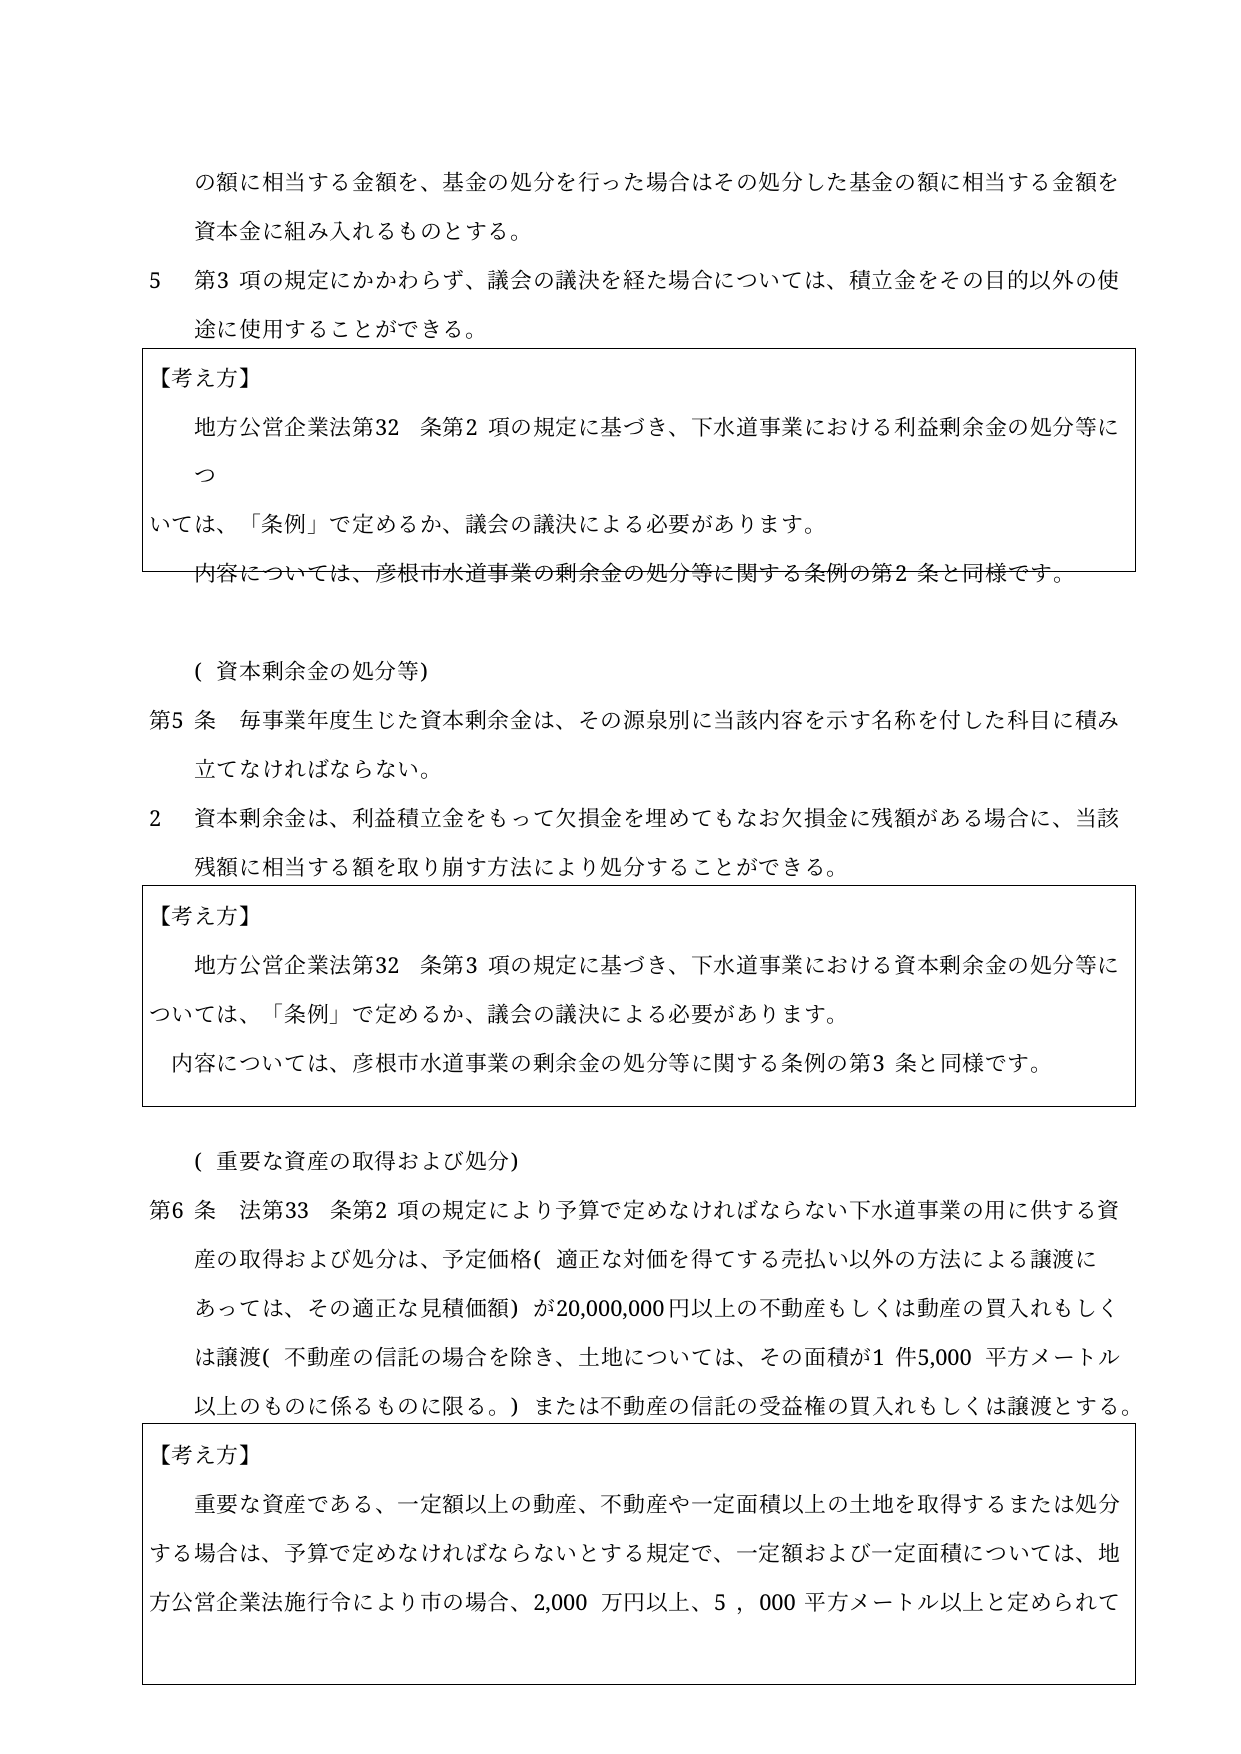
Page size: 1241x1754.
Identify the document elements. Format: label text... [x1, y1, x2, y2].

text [149, 1478, 1121, 1625]
text 地方公営企業法第32条第3項の規定に基づき、下水道事業における資本剰余金の処分等については、「条例」で定めるか、議会の議決による必要があります。 [149, 939, 1121, 1037]
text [149, 156, 1121, 254]
text 第6条 法第33条第2項の規定により予算で定めなければならない下水道事業の用に供する資産の取得および処分は、予定価格(適正な対価を得てする売払い以外の方法による譲渡にあっては、その適正な見積価額)が20,000,000円以上の不動産もしくは動産の買入れもしくは譲渡(不動産の信託の場合を除き、土地については、その面積が1件5,000平方メートル以上のものに係るものに限る。)または不動産の信託の受益権の買入れもしくは譲渡とする。 [149, 1184, 1121, 1423]
text いては、「条例」で定めるか、議会の議決による必要があります。 [149, 499, 1121, 548]
text 5 第3項の規定にかかわらず、議会の議決を経た場合については、積立金をその目的以外の使途に使用することができる。 [149, 254, 1121, 348]
text 【考え方】 [149, 352, 1121, 401]
text 内容については、彦根市水道事業の剰余金の処分等に関する条例の第2条と同様です。 [174, 548, 1121, 571]
text 内容については、彦根市水道事業の剰余金の処分等に関する条例の第3条と同様です。 [149, 1037, 1121, 1086]
text (重要な資産の取得および処分) [174, 1135, 1121, 1184]
text (資本剰余金の処分等) [174, 646, 1121, 695]
text 2 資本剰余金は、利益積立金をもって欠損金を埋めてもなお欠損金に残額がある場合に、当該残額に相当する額を取り崩す方法により処分することができる。 [149, 793, 1121, 885]
text 【考え方】 [149, 1429, 1121, 1478]
text 第5条 毎事業年度生じた資本剰余金は、その源泉別に当該内容を示す名称を付した科目に積み立てなければならない。 [149, 695, 1121, 793]
text 内容については、彦根市水道事業の剰余金の処分等に関する条例の第2条と同様です。 [174, 572, 1121, 597]
text 【考え方】 [149, 891, 1121, 939]
text 地方公営企業法第32条第2項の規定に基づき、下水道事業における利益剰余金の処分等につ [174, 401, 1121, 499]
